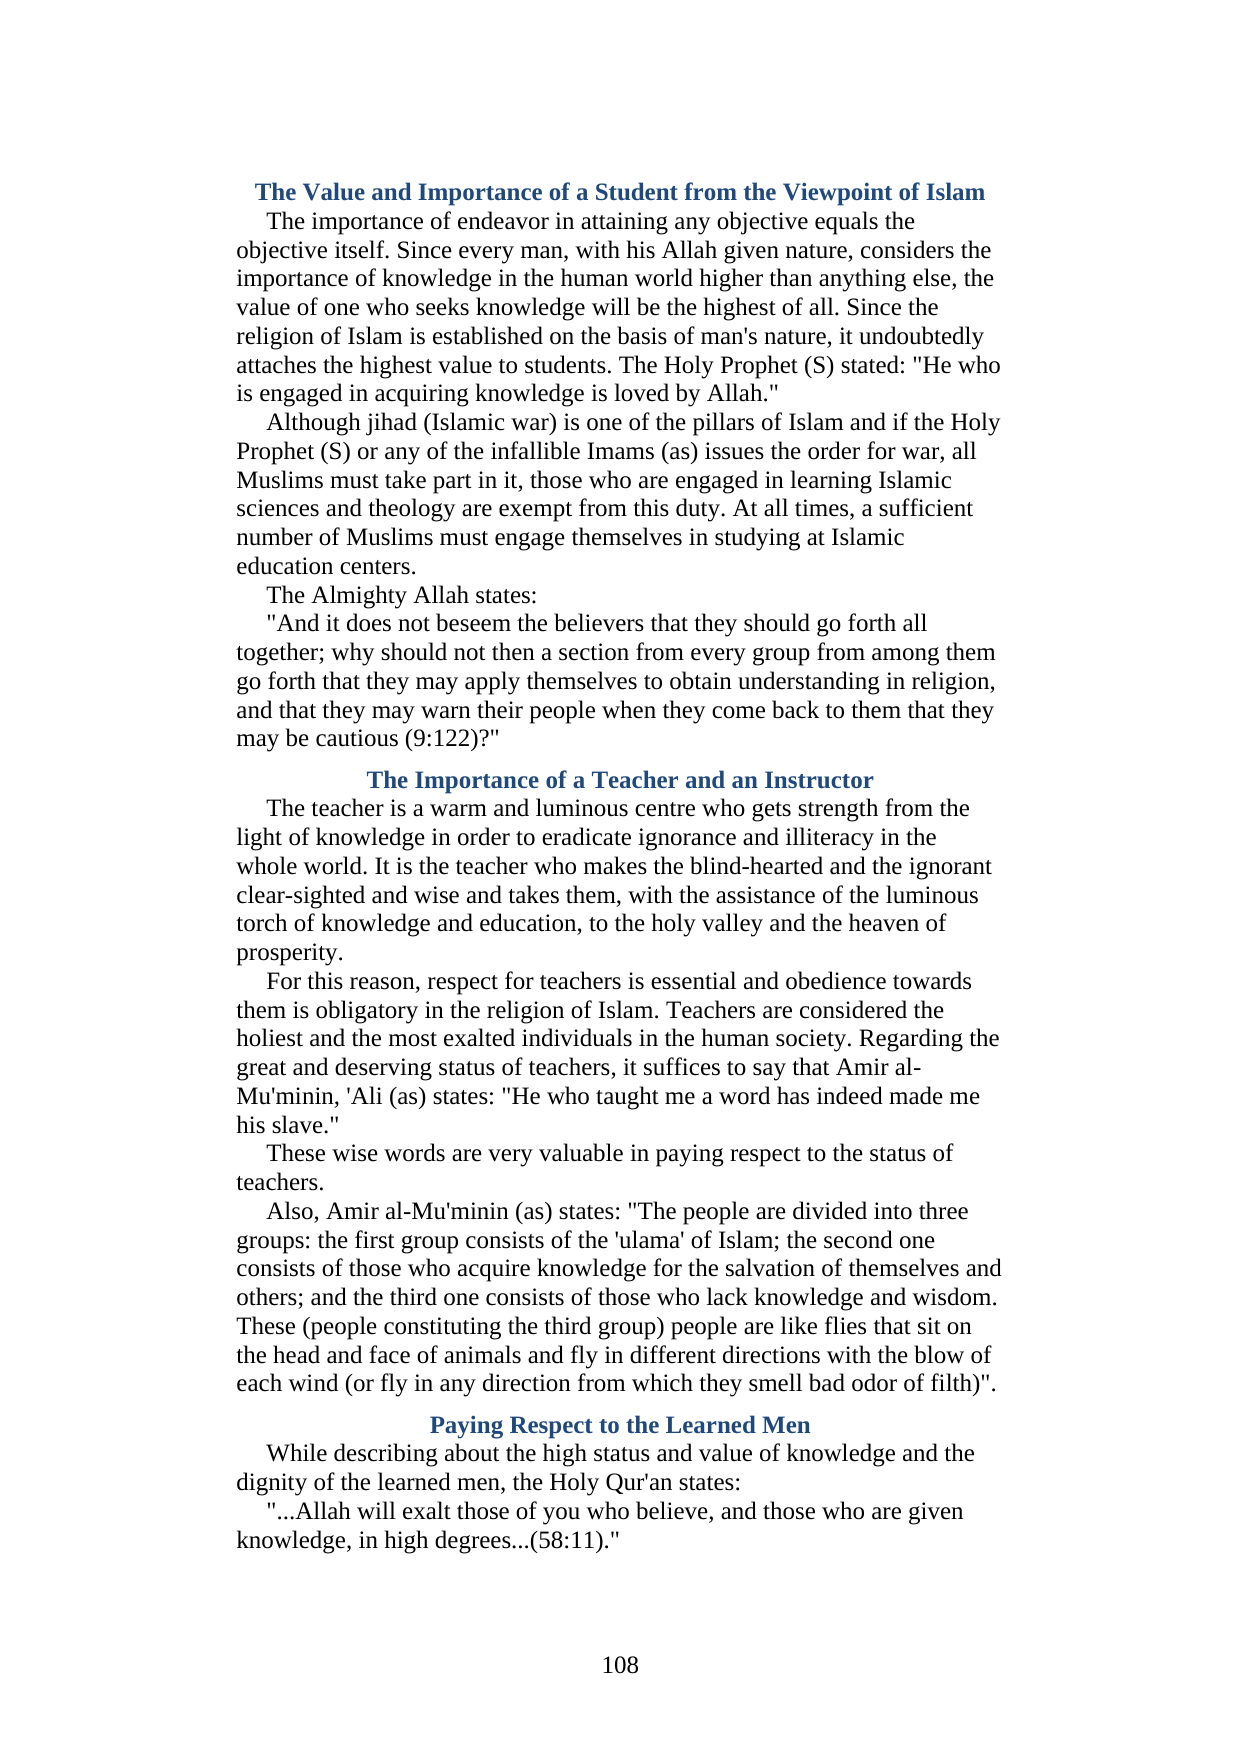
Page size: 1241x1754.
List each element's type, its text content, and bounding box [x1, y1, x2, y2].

text The teacher is a warm and luminous centre who gets strength from the light of knowledge in order to eradicate ignorance and illiteracy in the whole world. It is the teacher who makes the blind-hearted and the ignorant clear-sighted and wise and takes them, with the assistance of the luminous torch of knowledge and education, to the holy valley and the heaven of prosperity. [236, 793, 1004, 966]
text Although jihad (Islamic war) is one of the pillars of Islam and if the Holy Prophet (S) or any of the infallible Imams (as) issues the order for war, all Muslims must take part in it, those who are engaged in learning Islamic sciences and theology are exempt from this duty. At all times, a sufficient number of Muslims must engage themselves in studying at Islamic education centers. [236, 407, 1004, 580]
text These wise words are very valuable in paying respect to the status of teachers. [236, 1138, 1004, 1196]
text For this reason, respect for teachers is essential and obedience towards them is obligatory in the religion of Islam. Teachers are considered the holiest and the most exalted individuals in the human society. Regarding the great and deserving status of teachers, it suffices to say that Amir al-Mu'minin, 'Ali (as) states: "He who taught me a word has indeed made me his slave." [236, 966, 1004, 1138]
subtitle Paying Respect to the Learned Men [236, 1410, 1004, 1438]
text Also, Amir al-Mu'minin (as) states: "The people are divided into three groups: the first group consists of the 'ulama' of Islam; the second one consists of those who acquire knowledge for the salvation of themselves and others; and the third one consists of those who lack knowledge and wisdom. These (people constituting the third group) people are like flies that sit on the head and face of animals and fly in different directions with the blow of each wind (or fly in any direction from which they smell bad odor of filth)". [236, 1196, 1004, 1397]
text The Almighty Allah states: [236, 580, 1004, 608]
subtitle The Importance of a Teacher and an Instructor [236, 765, 1004, 793]
text While describing about the high status and value of knowledge and the dignity of the learned men, the Holy Qur'an states: [236, 1438, 1004, 1496]
text "...Allah will exalt those of you who believe, and those who are given knowledge, in high degrees...(58:11)." [236, 1496, 1004, 1553]
text "And it does not beseem the believers that they should go forth all together; why should not then a section from every group from among them go forth that they may apply themselves to obtain understanding in religion, and that they may warn their people when they come back to them that they may be cautious (9:122)?" [236, 608, 1004, 752]
text The importance of endeavor in attaining any objective equals the objective itself. Since every man, with his Allah given nature, considers the importance of knowledge in the human world higher than anything else, the value of one who seeks knowledge will be the highest of all. Since the religion of Islam is established on the basis of man's nature, it undoubtedly attaches the highest value to students. The Holy Prophet (S) stated: "He who is engaged in acquiring knowledge is loved by Allah." [236, 206, 1004, 407]
subtitle The Value and Importance of a Student from the Viewpoint of Islam [236, 177, 1004, 206]
